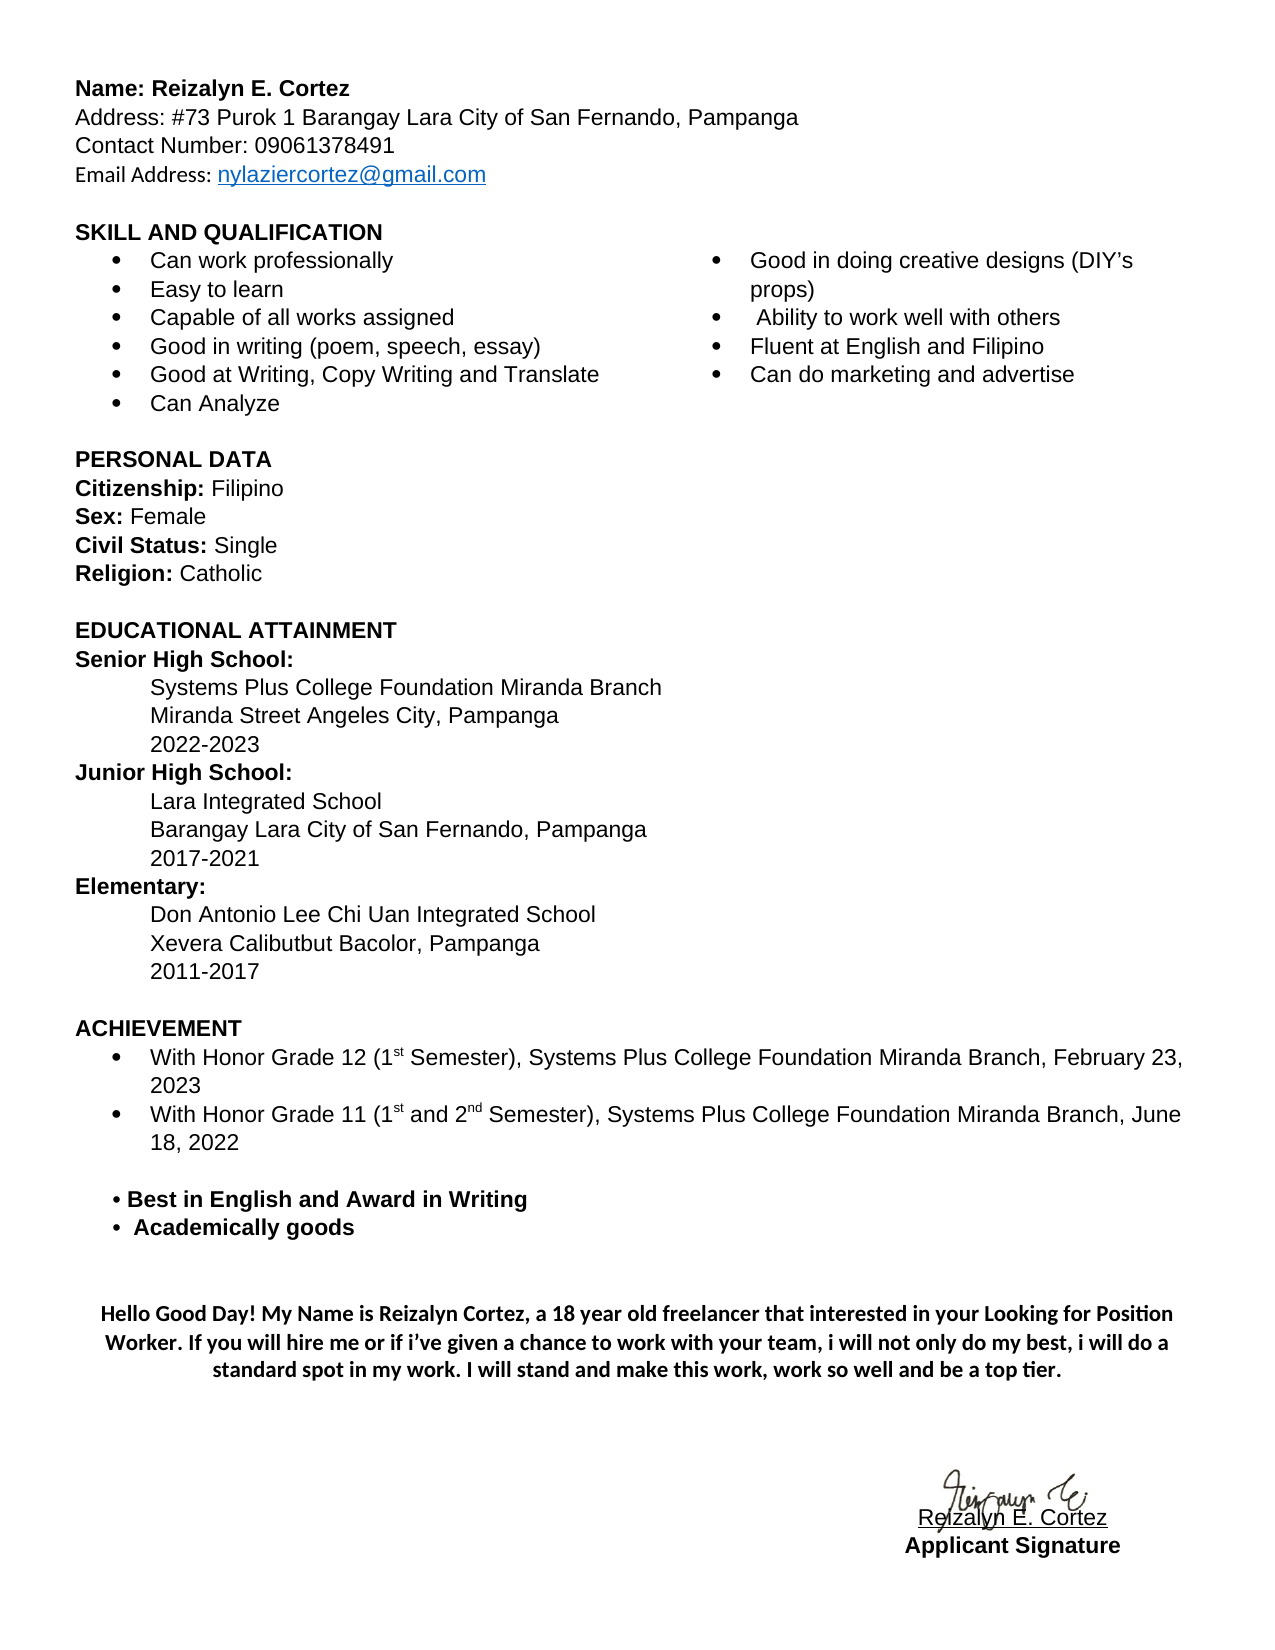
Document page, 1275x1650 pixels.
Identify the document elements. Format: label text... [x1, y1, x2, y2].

text Reizalyn E. Cortez [825, 1504, 1200, 1530]
text Civil Status: Single [75, 532, 1200, 558]
picture [926, 1462, 1096, 1504]
text Address: #73 Purok 1 Barangay Lara City of San Fernando, Pampanga [75, 103, 1200, 130]
list Ability to work well with others [712, 304, 1200, 331]
text Miranda Street Angeles City, Pampanga [150, 702, 1200, 729]
text Email Address: nylaziercortez@gmail.com [75, 160, 1200, 188]
text Barangay Lara City of San Fernando, Pampanga [150, 816, 1200, 842]
list Capable of all works assigned [112, 304, 600, 331]
text Elementary: [75, 873, 1200, 899]
text Sex: Female [75, 503, 1200, 530]
text EDUCATIONAL ATTAINMENT [75, 617, 1200, 643]
text SKILL AND QUALIFICATION [75, 219, 1200, 245]
text Contact Number: 09061378491 [75, 132, 1200, 158]
text Systems Plus College Foundation Miranda Branch [150, 674, 1200, 700]
text Religion: Catholic [75, 560, 1200, 587]
text ACHIEVEMENT [75, 1015, 1200, 1042]
text Don Antonio Lee Chi Uan Integrated School [75, 901, 1200, 928]
text PERSONAL DATA [75, 446, 1200, 473]
list Can work professionally [112, 247, 600, 274]
list With Honor Grade 11 (1st and 2nd Semester), Systems Plus College Foundation Miranda Branch, June 18, 2022 [112, 1101, 1200, 1155]
text Name: Reizalyn E. Cortez [75, 75, 1200, 101]
text 2011-2017 [75, 958, 1200, 985]
list Good at Writing, Copy Writing and Translate [112, 361, 600, 387]
list Easy to learn [112, 276, 600, 302]
list Fluent at English and Filipino [712, 333, 1200, 359]
text Citizenship: Filipino [75, 475, 1200, 501]
text • Academically goods [112, 1214, 1200, 1241]
text Applicant Signature [750, 1532, 1200, 1559]
text Xevera Calibutbut Bacolor, Pampanga [75, 930, 1200, 956]
list Good in writing (poem, speech, essay) [112, 333, 600, 359]
list With Honor Grade 12 (1st Semester), Systems Plus College Foundation Miranda Branch, February 23, 2023 [112, 1044, 1200, 1098]
text Senior High School: [75, 646, 1200, 672]
list Can do marketing and advertise [712, 361, 1200, 387]
text 2017-2021 [75, 844, 1200, 871]
text Junior High School: [75, 759, 1200, 786]
list Good in doing creative designs (DIY’s props) [712, 247, 1200, 302]
text 2022-2023 [150, 731, 1200, 757]
text Lara Integrated School [75, 788, 1200, 814]
text • Best in English and Award in Writing [112, 1186, 1200, 1212]
text Hello Good Day! My Name is Reizalyn Cortez, a 18 year old freelancer that interested in your Looking for Position Worker. If you will hire me or if i’ve given a chance to work with your team, i will not only do my best, i will do a standard spot in my work. I will stand and make this work, work so well and be a top tier. [75, 1299, 1200, 1384]
list Can Analyze [112, 389, 600, 416]
